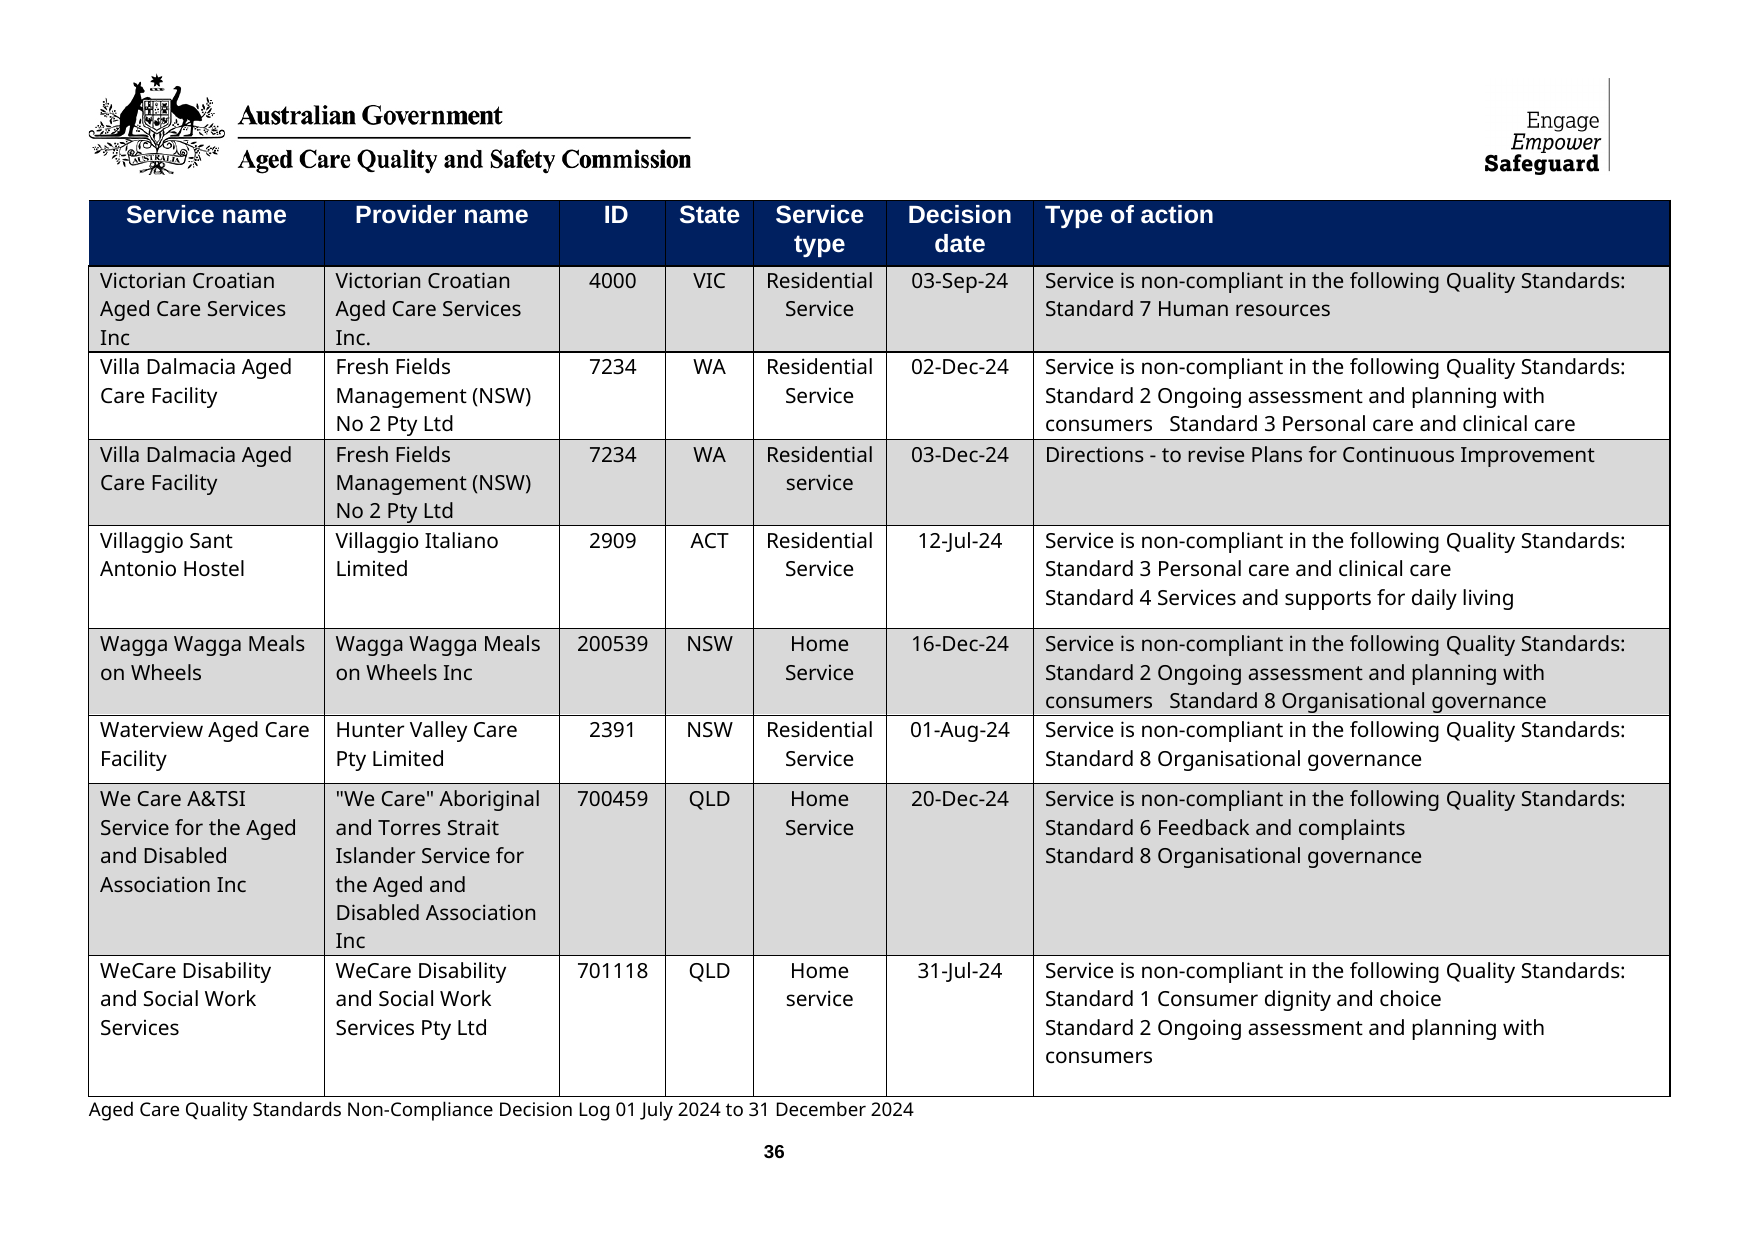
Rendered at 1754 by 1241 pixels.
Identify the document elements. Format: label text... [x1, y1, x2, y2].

table_cell 01-Aug-24 [887, 716, 1033, 783]
table_cell Villa Dalmacia Aged Care Facility [89, 440, 324, 525]
table_cell Victorian Croatian Aged Care Services Inc. [325, 267, 559, 351]
table_cell Hunter Valley Care Pty Limited [325, 716, 559, 783]
table_cell Waterview Aged Care Facility [89, 716, 324, 783]
table_cell 200539 [560, 629, 665, 714]
table_cell Residential Service [754, 267, 886, 351]
table_cell Villaggio Sant Antonio Hostel [89, 526, 324, 628]
table_header ID [560, 201, 665, 265]
table_cell WA [666, 440, 753, 525]
picture [1485, 78, 1610, 175]
table_cell "We Care" Aboriginal and Torres Strait Islander Service for the Aged and Disabled Association Inc [325, 784, 559, 955]
table_cell Residential service [754, 440, 886, 525]
table_cell Home Service [754, 784, 886, 955]
table_cell Residential Service [754, 716, 886, 783]
table_cell Wagga Wagga Meals on Wheels [89, 629, 324, 714]
table_cell 701118 [560, 956, 665, 1096]
table_header Type of action [1034, 201, 1669, 265]
table_cell WeCare Disability and Social Work Services [89, 956, 324, 1096]
table_header Provider name [325, 201, 559, 265]
table_cell 7234 [560, 440, 665, 525]
table_cell Victorian Croatian Aged Care Services Inc [89, 267, 324, 351]
table_cell Service is non-compliant in the following Quality Standards: Standard 8 Organisational governance [1034, 716, 1669, 783]
picture [88, 73, 691, 175]
table_cell VIC [666, 267, 753, 351]
table_cell Service is non-compliant in the following Quality Standards: Standard 3 Personal care and clinical care Standard 4 Services and supports for daily living [1034, 526, 1669, 628]
table_cell QLD [666, 784, 753, 955]
table_cell 4000 [560, 267, 665, 351]
table_cell 03-Sep-24 [887, 267, 1033, 351]
table_cell 7234 [560, 353, 665, 439]
table_cell 20-Dec-24 [887, 784, 1033, 955]
table_cell Home service [754, 956, 886, 1096]
table_header Service type [754, 201, 886, 265]
table_cell Home Service [754, 629, 886, 714]
table_cell Residential Service [754, 526, 886, 628]
table_cell Villa Dalmacia Aged Care Facility [89, 353, 324, 439]
table_cell We Care A&TSI Service for the Aged and Disabled Association Inc [89, 784, 324, 955]
table_cell 03-Dec-24 [887, 440, 1033, 525]
table_header Decision date [887, 201, 1033, 265]
table_cell QLD [666, 956, 753, 1096]
table_cell Service is non-compliant in the following Quality Standards: Standard 2 Ongoing assessment and planning with consumers Standard 8 Organisational governance [1034, 629, 1669, 714]
table_cell 16-Dec-24 [887, 629, 1033, 714]
table_cell Villaggio Italiano Limited [325, 526, 559, 628]
table_cell Fresh Fields Management (NSW) No 2 Pty Ltd [325, 440, 559, 525]
table_header State [666, 201, 753, 265]
table_cell NSW [666, 629, 753, 714]
table_cell ACT [666, 526, 753, 628]
table_cell 700459 [560, 784, 665, 955]
table_cell WA [666, 353, 753, 439]
table_cell Directions - to revise Plans for Continuous Improvement [1034, 440, 1669, 525]
table_cell Service is non-compliant in the following Quality Standards: Standard 6 Feedback and complaints Standard 8 Organisational governance [1034, 784, 1669, 955]
table_cell 02-Dec-24 [887, 353, 1033, 439]
table_cell Service is non-compliant in the following Quality Standards: Standard 2 Ongoing assessment and planning with consumers Standard 3 Personal care and clinical care [1034, 353, 1669, 439]
table_cell 31-Jul-24 [887, 956, 1033, 1096]
table_cell WeCare Disability and Social Work Services Pty Ltd [325, 956, 559, 1096]
table_cell Service is non-compliant in the following Quality Standards: Standard 7 Human resources [1034, 267, 1669, 351]
table_cell Residential Service [754, 353, 886, 439]
table_cell Fresh Fields Management (NSW) No 2 Pty Ltd [325, 353, 559, 439]
table_header Service name [89, 201, 324, 265]
table_cell 2391 [560, 716, 665, 783]
table_cell NSW [666, 716, 753, 783]
table_cell 12-Jul-24 [887, 526, 1033, 628]
table_cell 2909 [560, 526, 665, 628]
table_cell Wagga Wagga Meals on Wheels Inc [325, 629, 559, 714]
